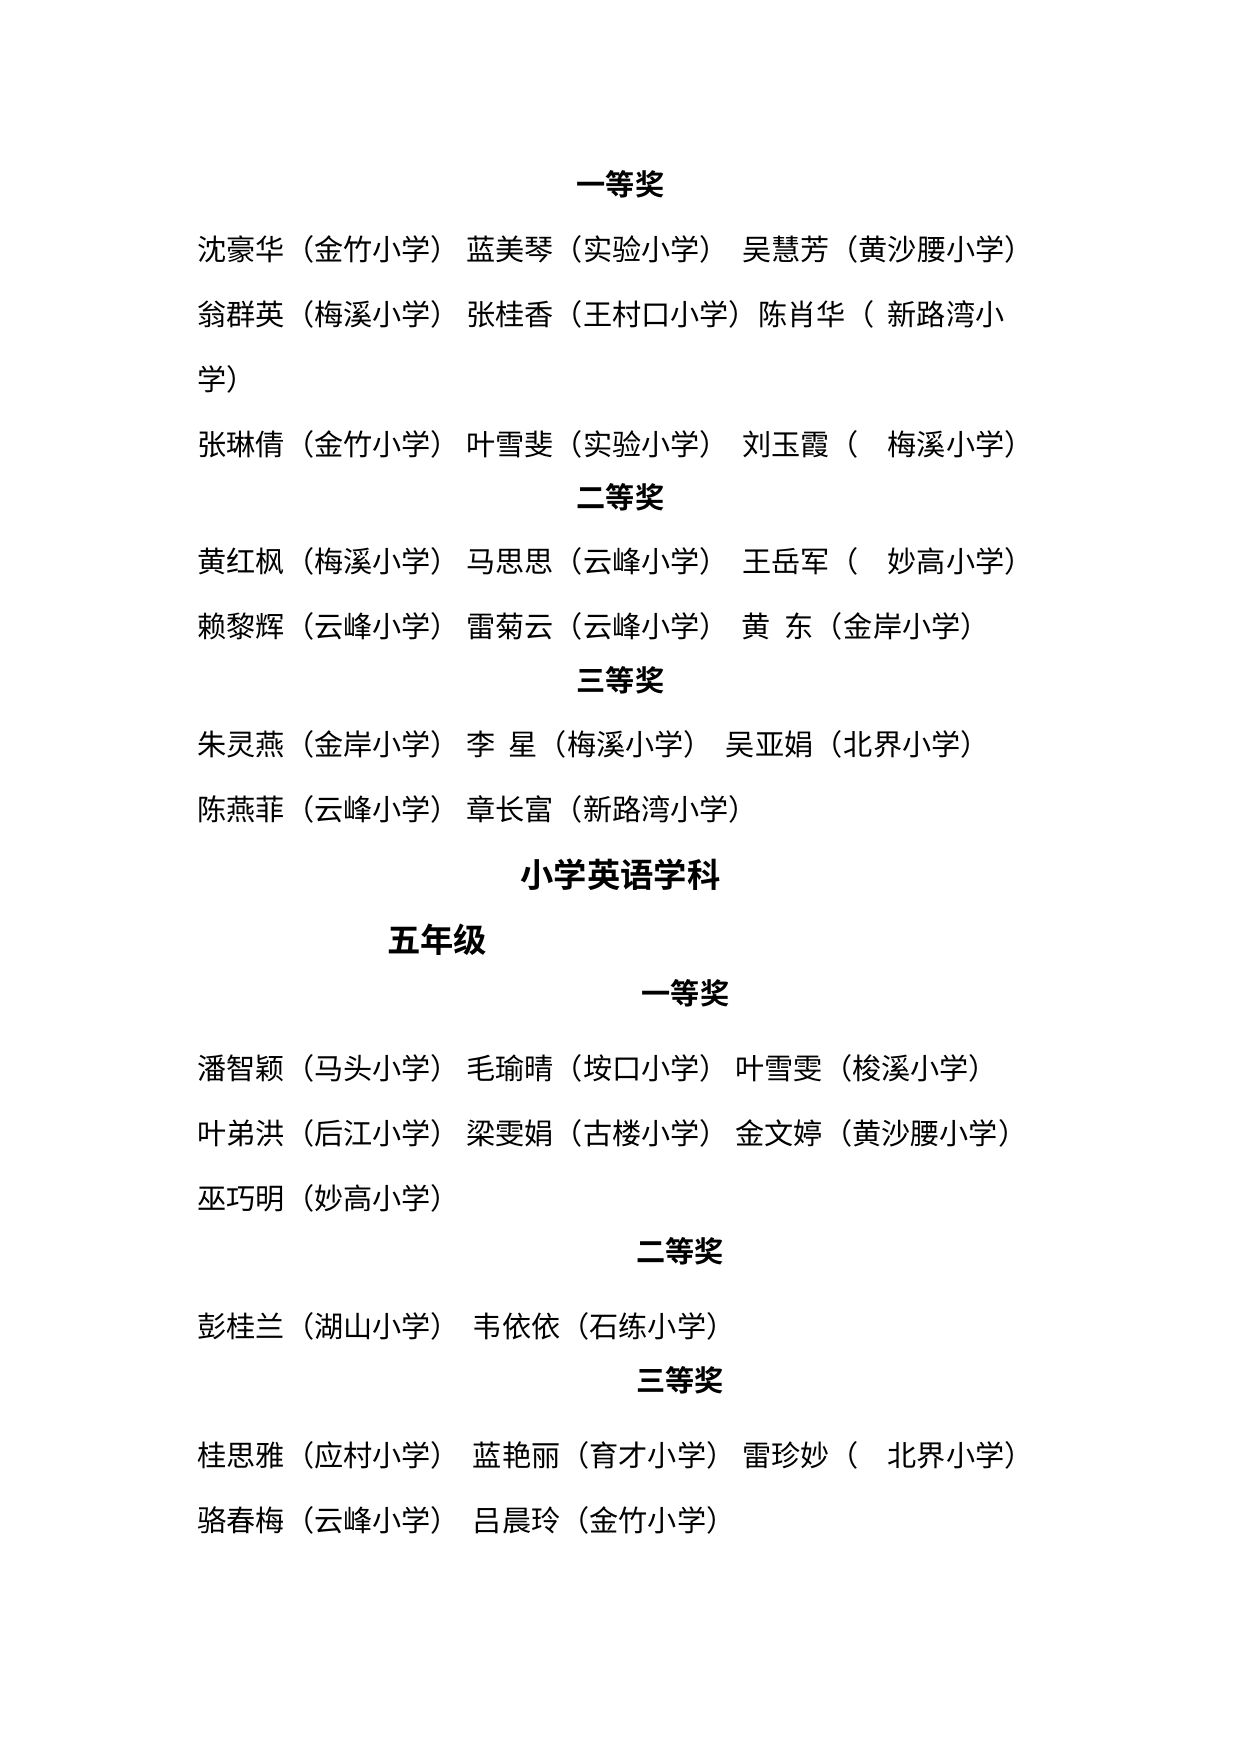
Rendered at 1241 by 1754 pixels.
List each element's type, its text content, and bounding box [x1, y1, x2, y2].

text 翁群英（梅溪小学） 张桂香（王村口小学）陈肖华（ 新路湾小学） [197, 280, 1053, 410]
text 三等奖 [187, 658, 1053, 700]
text 一等奖 [187, 970, 1053, 1013]
text 彭桂兰（湖山小学） 韦依依（石练小学） [197, 1292, 1053, 1357]
text 叶弟洪（后江小学） 梁雯娟（古楼小学） 金文婷（黄沙腰小学） [197, 1099, 1053, 1164]
text 张琳倩（金竹小学） 叶雪斐（实验小学） 刘玉霞（ 梅溪小学） [197, 410, 1053, 475]
text 一等奖 [187, 162, 1053, 204]
text 陈燕菲（云峰小学） 章长富（新路湾小学） [197, 775, 1053, 840]
text 潘智颖（马头小学） 毛瑜晴（垵口小学） 叶雪雯（梭溪小学） [197, 1034, 1053, 1099]
text 赖黎辉（云峰小学） 雷菊云（云峰小学） 黄 东（ 金岸小学） [197, 593, 1053, 658]
text 朱灵燕（金岸小学） 李 星（梅溪小学） 吴亚娟（ 北界小学） [197, 710, 1053, 775]
text 小学英语学科 [187, 840, 1053, 905]
text 沈豪华（金竹小学） 蓝美琴（实验小学） 吴慧芳（黄沙腰小学） [197, 215, 1053, 280]
text 巫巧明（妙高小学） [197, 1164, 1053, 1229]
text 骆春梅（云峰小学） 吕晨玲（金竹小学） [197, 1486, 1053, 1551]
text 黄红枫（梅溪小学） 马思思（云峰小学） 王岳军（ 妙高小学） [197, 528, 1053, 593]
text 二等奖 [187, 475, 1053, 517]
text 桂思雅（应村小学） 蓝艳丽（育才小学） 雷珍妙（ 北界小学） [197, 1421, 1053, 1486]
text 二等奖 [197, 1229, 1053, 1271]
text 五年级 [187, 905, 1053, 970]
text 三等奖 [197, 1357, 1053, 1399]
